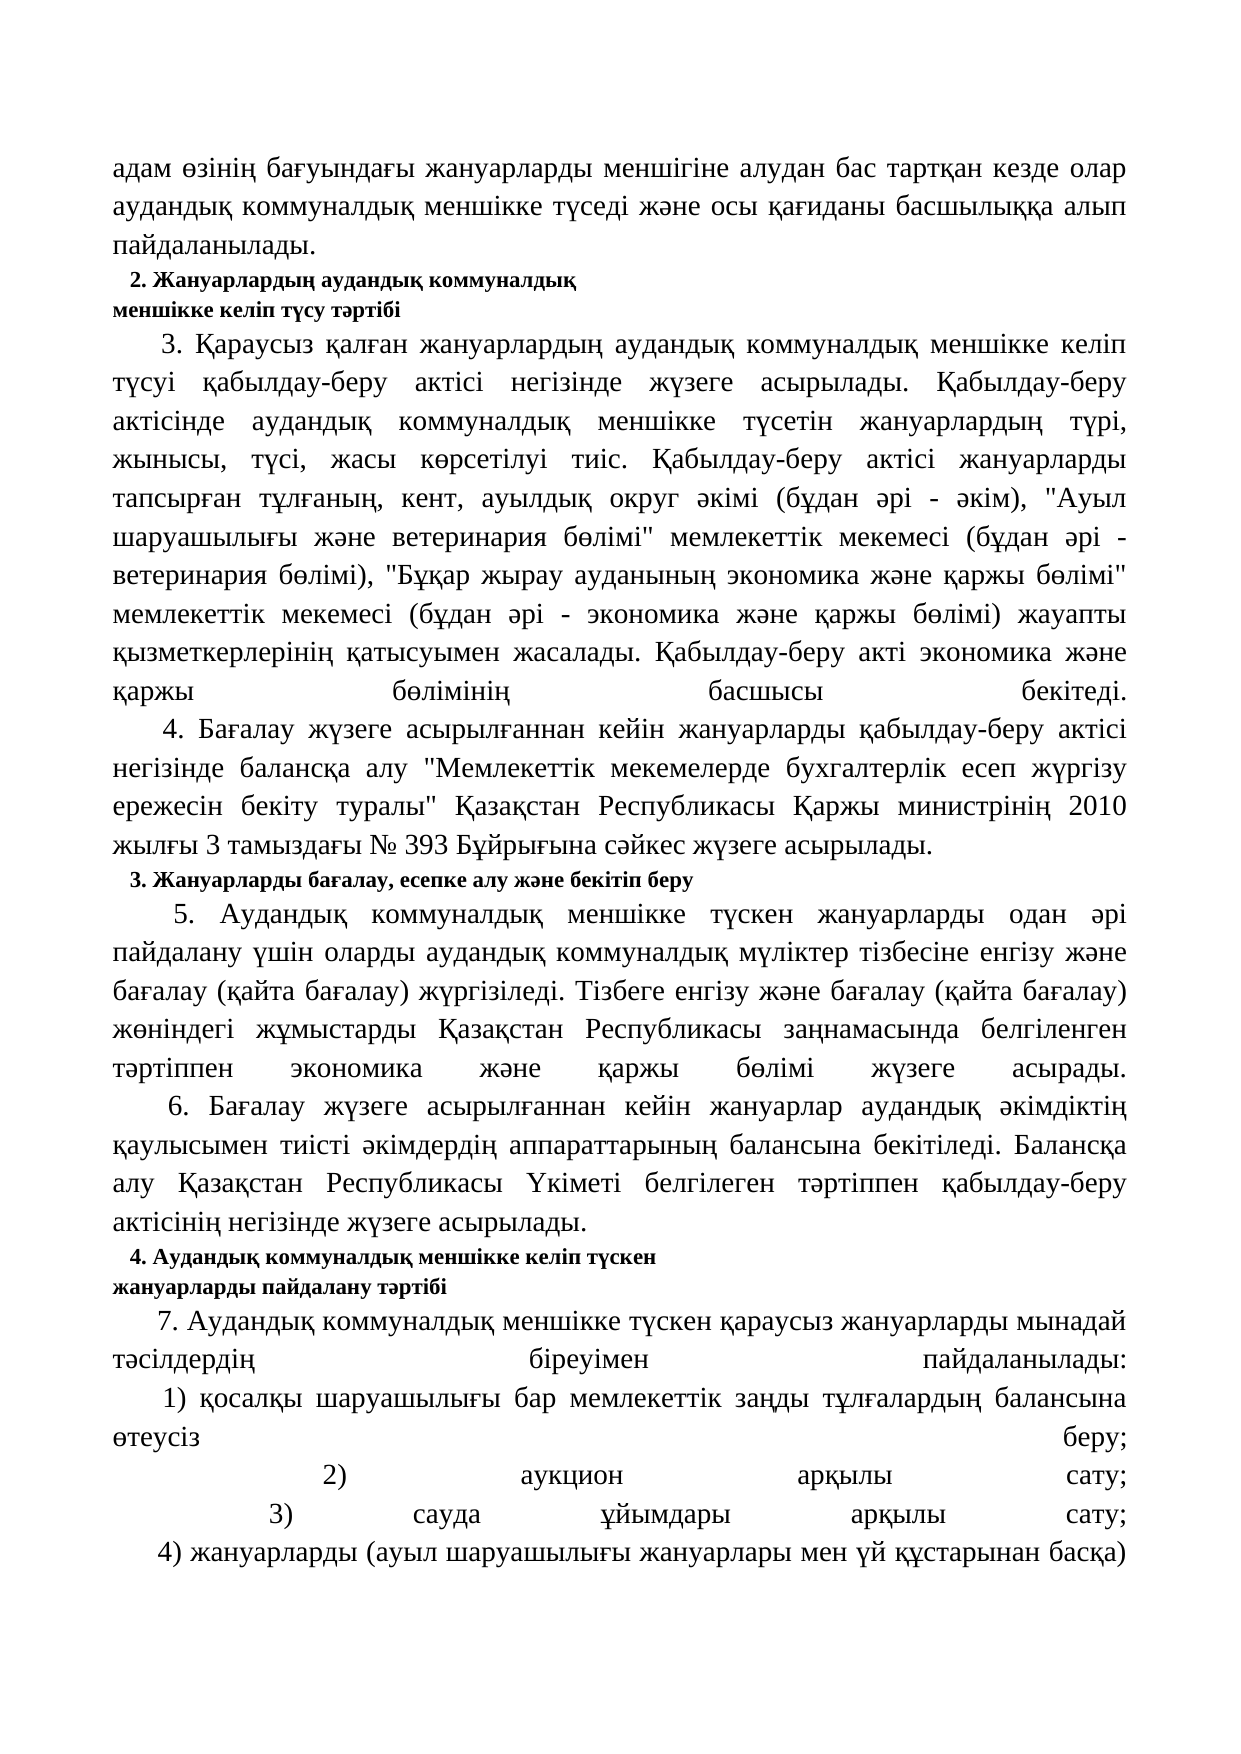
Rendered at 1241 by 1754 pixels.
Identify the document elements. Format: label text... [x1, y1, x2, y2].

text 3. Жануарларды бағалау, есепке алу және бекiтiп беру [112, 866, 1128, 892]
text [112, 1303, 1128, 1568]
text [112, 150, 1128, 261]
text 5. Аудандық коммуналдық меншiкке түскен жануарларды одан әрi пайдалану үшiн оларды аудандық коммуналдық мүлiктер тiзбесiне енгiзу және бағалау (қайта бағалау) жүргiзiледi. Тiзбеге енгiзу және бағалау (қайта бағалау) жөнiндегi жұмыстарды Қазақстан Республикасы заңнамасында белгiленген тәртiппен экономика және қаржы бөлiмi жүзеге асырады. 6. Бағалау жүзеге асырылғаннан кейiн жануарлар аудандық әкiмдiктiң қаулысымен тиiстi әкiмдердің аппараттарының балансына бекітіледі. Балансқа алу Қазақстан Республикасы Үкiметi белгiлеген тәртiппен қабылдау-беру актiсiнің негiзiнде жүзеге асырылады. [112, 896, 1128, 1238]
text 2. Жануарлардың аудандық коммуналдық меншікке келіп түсу тәртібі [112, 266, 1128, 322]
text 3. Қараусыз қалған жануарлардың аудандық коммуналдық меншікке келіп түсуі қабылдау-беру актісі негізінде жүзеге асырылады. Қабылдау-беру актісінде аудандық коммуналдық меншікке түсетін жануарлардың түрі, жынысы, түсі, жасы көрсетілуі тиіс. Қабылдау-беру актісі жануарларды тапсырған тұлғаның, кент, ауылдық округ әкімі (бұдан әрі - әкім), "Ауыл шаруашылығы және ветеринария бөлімі" мемлекеттік мекемесі (бұдан әрі - ветеринария бөлімі), "Бұқар жырау ауданының экономика және қаржы бөлімі" мемлекеттік мекемесі (бұдан әрі - экономика және қаржы бөлімі) жауапты қызметкерлерінің қатысуымен жасалады. Қабылдау-беру акті экономика және қаржы бөлімінің басшысы бекітеді. 4. Бағалау жүзеге асырылғаннан кейін жануарларды қабылдау-беру актісі негізінде балансқа алу "Мемлекеттік мекемелерде бухгалтерлік есеп жүргізу ережесін бекіту туралы" Қазақстан Республикасы Қаржы министрінің 2010 жылғы 3 тамыздағы № 393 Бұйрығына сәйкес жүзеге асырылады. [112, 326, 1128, 861]
text 4. Аудандық коммуналдық меншікке келіп түскен жануарларды пайдалану тәртібі [112, 1243, 1128, 1299]
